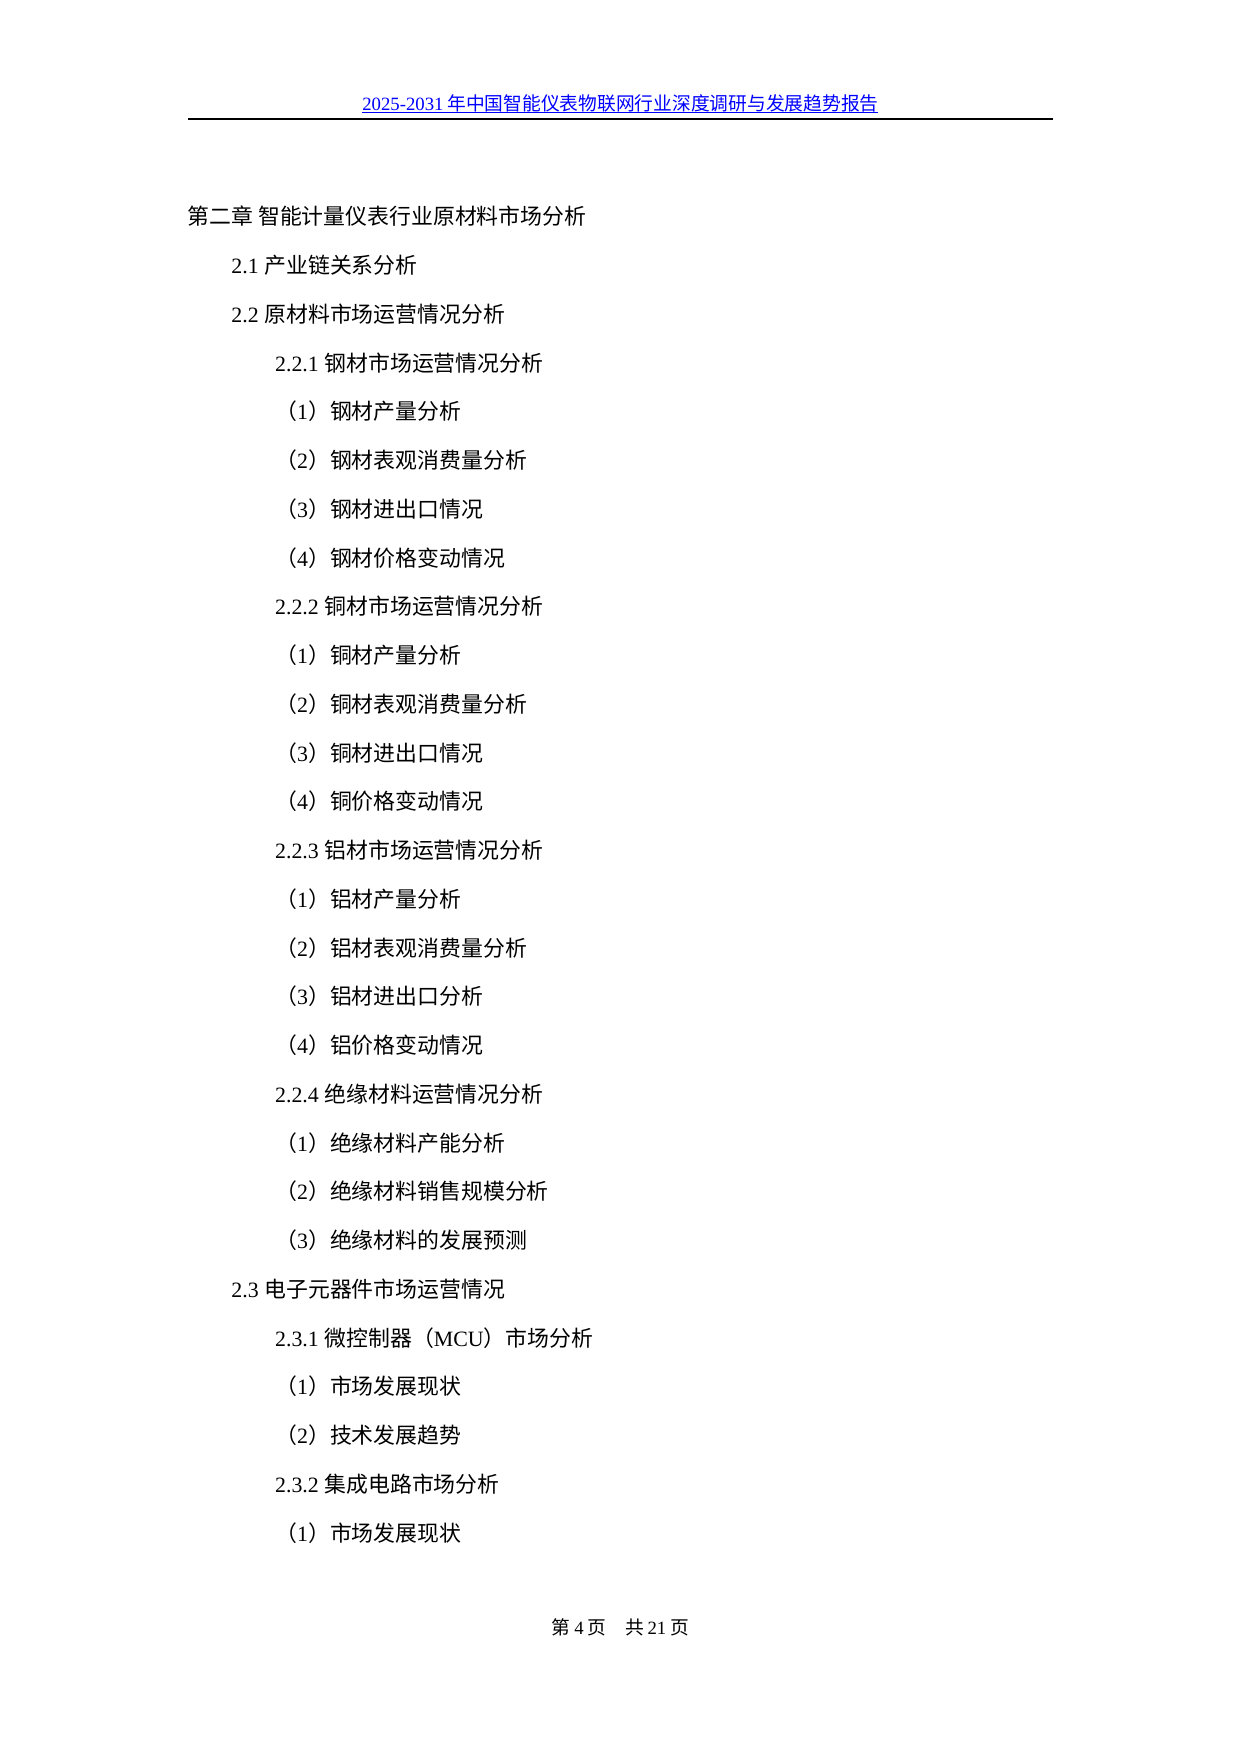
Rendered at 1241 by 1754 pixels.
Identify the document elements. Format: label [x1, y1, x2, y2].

text [187, 150, 1053, 1548]
